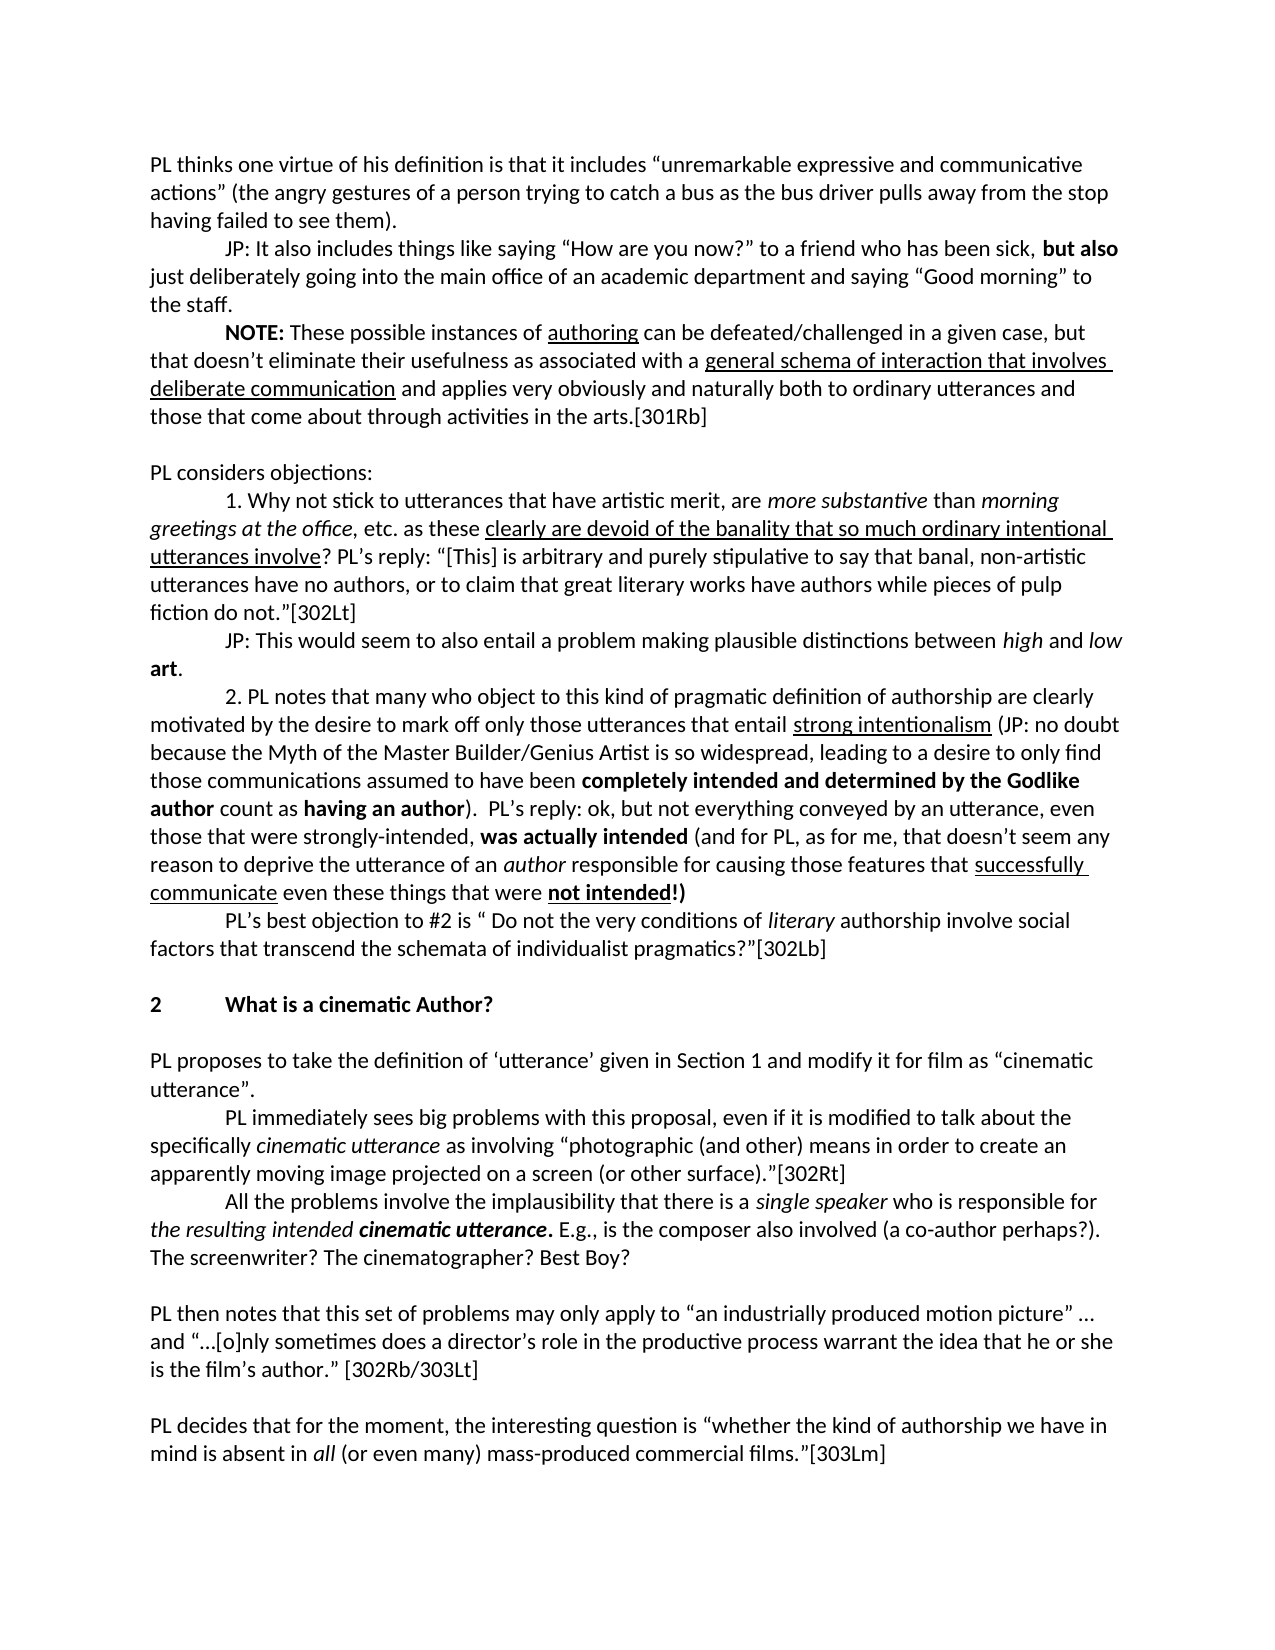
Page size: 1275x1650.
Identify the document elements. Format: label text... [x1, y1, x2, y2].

text NOTE: These possible instances of authoring can be defeated/challenged in a given case, but that doesn’t eliminate their usefulness as associated with a general schema of interaction that involves deliberate communication and applies very obviously and naturally both to ordinary utterances and those that come about through activities in the arts.[301Rb] [150, 318, 1125, 430]
text PL immediately sees big problems with this proposal, even if it is modified to talk about the specifically cinematic utterance as involving “photographic (and other) means in order to create an apparently moving image projected on a screen (or other surface).”[302Rt] [150, 1103, 1125, 1187]
text All the problems involve the implausibility that there is a single speaker who is responsible for the resulting intended cinematic utterance. E.g., is the composer also involved (a co-author perhaps?). The screenwriter? The cinematographer? Best Boy? [150, 1187, 1125, 1271]
text PL considers objections: [150, 458, 1125, 486]
text JP: This would seem to also entail a problem making plausible distinctions between high and low art. [150, 626, 1125, 682]
text PL then notes that this set of problems may only apply to “an industrially produced motion picture” … and “…[o]nly sometimes does a director’s role in the productive process warrant the idea that he or she is the film’s author.” [302Rb/303Lt] [150, 1299, 1125, 1383]
text PL decides that for the moment, the interesting question is “whether the kind of authorship we have in mind is absent in all (or even many) mass-produced commercial films.”[303Lm] [150, 1411, 1125, 1467]
text PL thinks one virtue of his definition is that it includes “unremarkable expressive and communicative actions” (the angry gestures of a person trying to catch a bus as the bus driver pulls away from the stop having failed to see them). [150, 150, 1125, 234]
text PL proposes to take the definition of ‘utterance’ given in Section 1 and modify it for film as “cinematic utterance”. [150, 1047, 1125, 1103]
text 2. PL notes that many who object to this kind of pragmatic definition of authorship are clearly motivated by the desire to mark off only those utterances that entail strong intentionalism (JP: no doubt because the Myth of the Master Builder/Genius Artist is so widespread, leading to a desire to only find those communications assumed to have been completely intended and determined by the Godlike author count as having an author). PL’s reply: ok, but not everything conveyed by an utterance, even those that were strongly-intended, was actually intended (and for PL, as for me, that doesn’t seem any reason to deprive the utterance of an author responsible for causing those features that successfully communicate even these things that were not intended!) [150, 682, 1125, 907]
text PL’s best objection to #2 is “ Do not the very conditions of literary authorship involve social factors that transcend the schemata of individualist pragmatics?”[302Lb] [150, 907, 1125, 963]
text JP: It also includes things like saying “How are you now?” to a friend who has been sick, but also just deliberately going into the main office of an academic department and saying “Good morning” to the staff. [150, 234, 1125, 318]
text 2 What is a cinematic Author? [150, 991, 1125, 1019]
text 1. Why not stick to utterances that have artistic merit, are more substantive than morning greetings at the office, etc. as these clearly are devoid of the banality that so much ordinary intentional utterances involve? PL’s reply: “[This] is arbitrary and purely stipulative to say that banal, non-artistic utterances have no authors, or to claim that great literary works have authors while pieces of pulp fiction do not.”[302Lt] [150, 486, 1125, 626]
